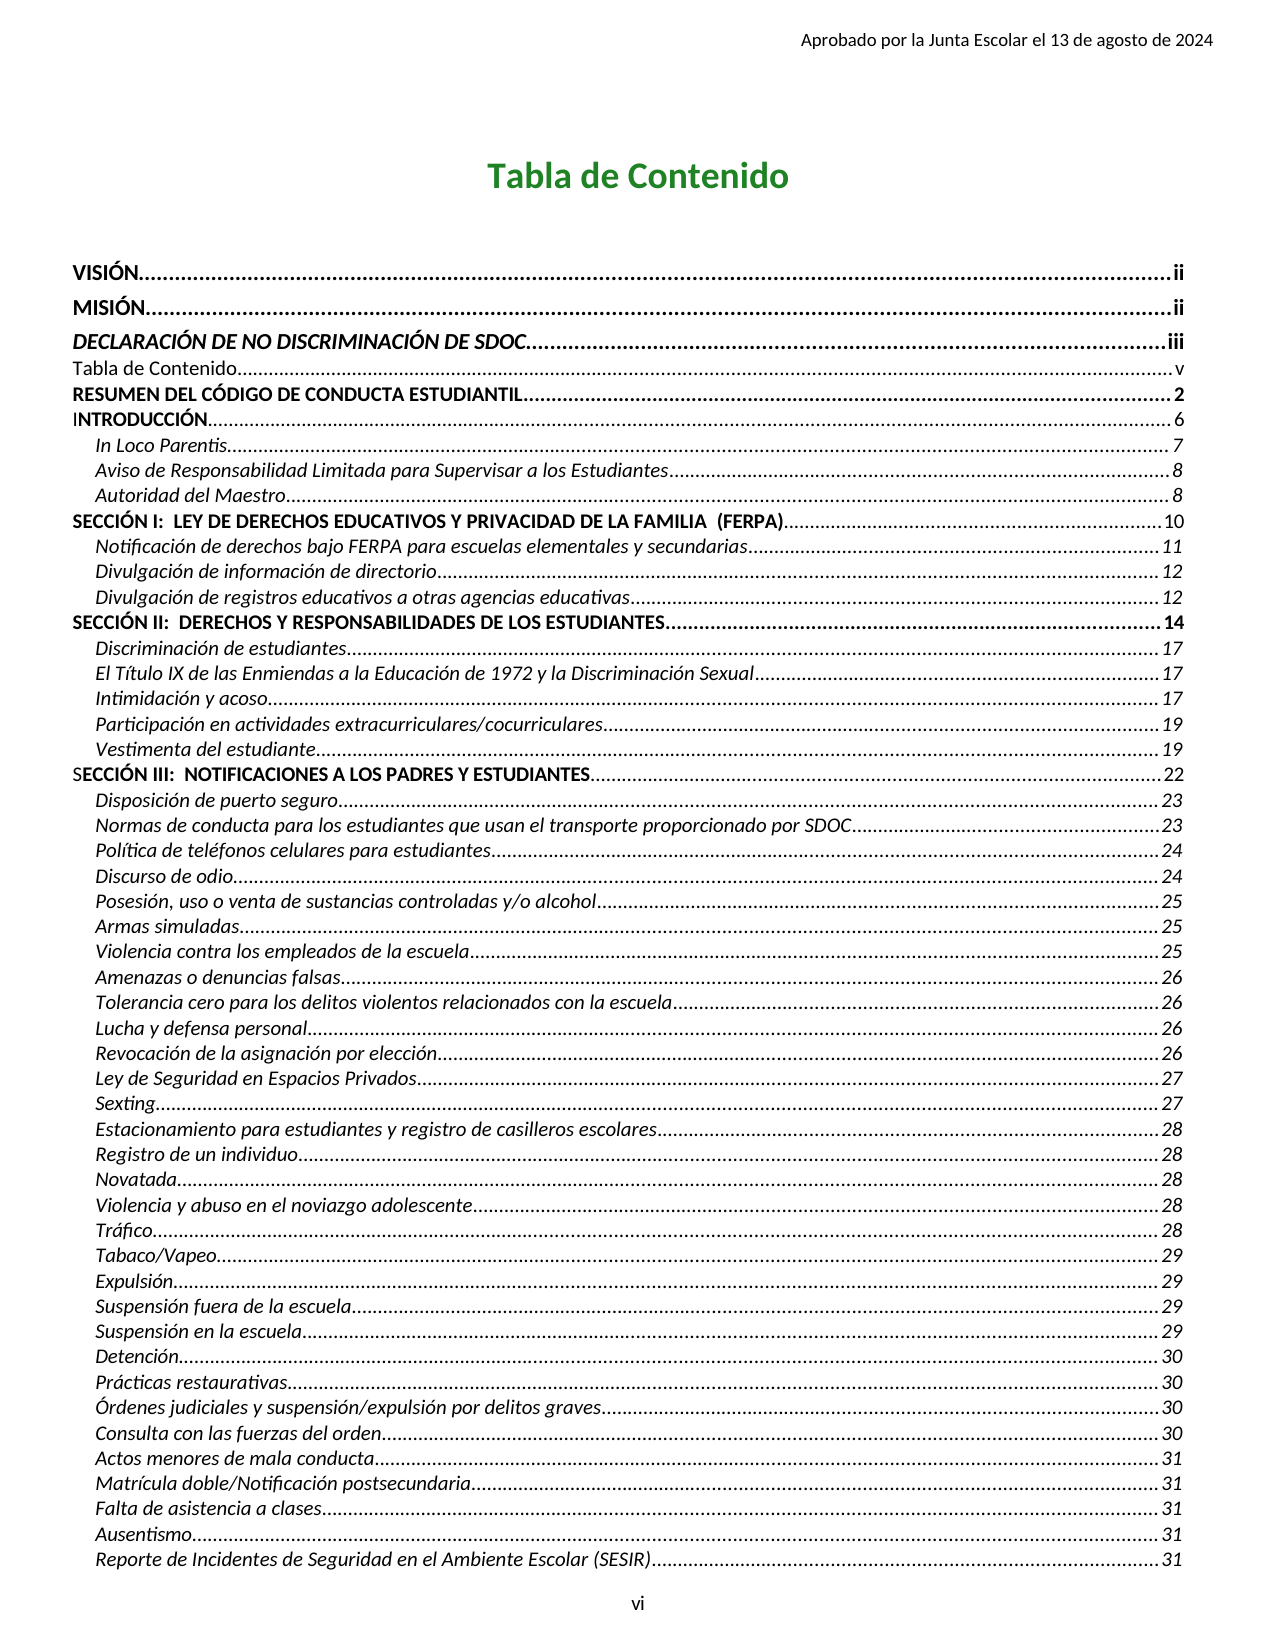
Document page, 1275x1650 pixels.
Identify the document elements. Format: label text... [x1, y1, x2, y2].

subtitle Tabla de Contenido [116, 152, 1161, 198]
